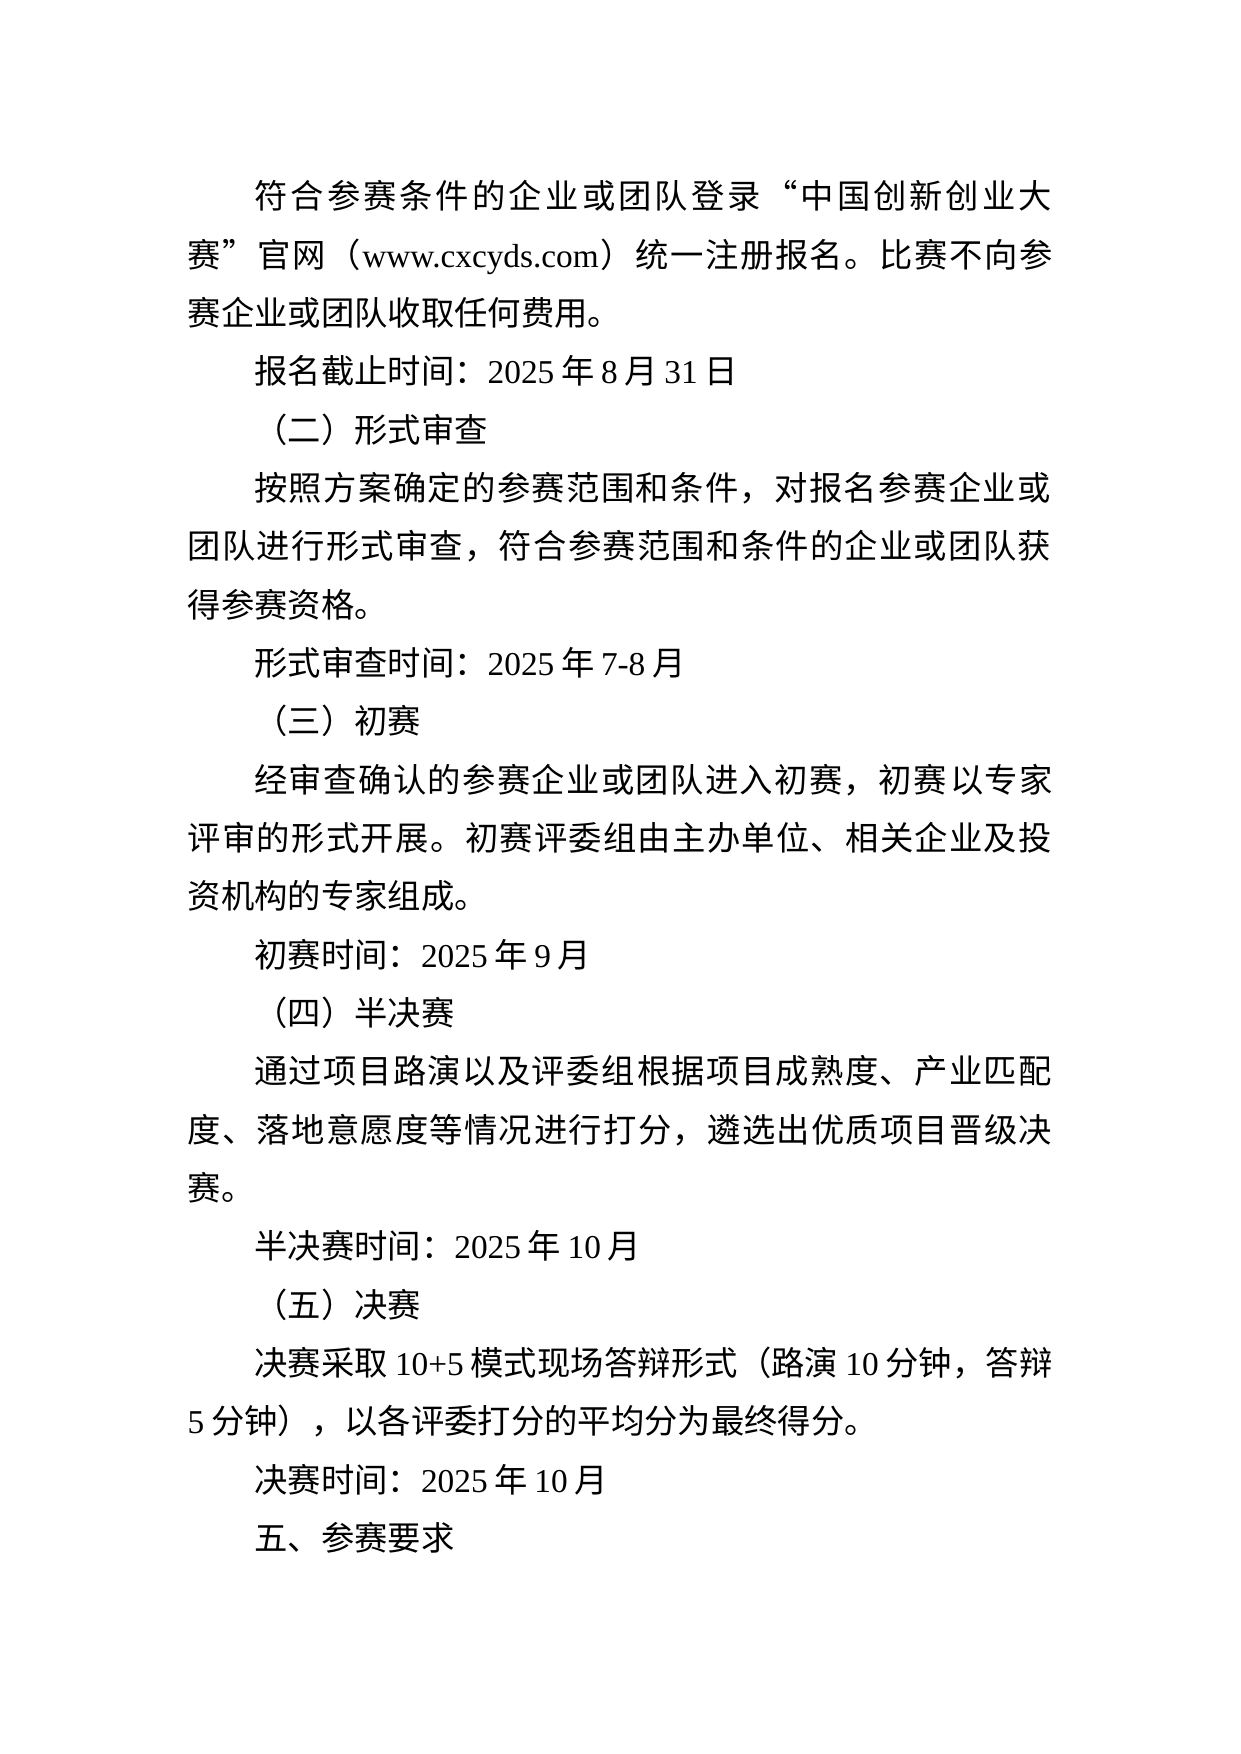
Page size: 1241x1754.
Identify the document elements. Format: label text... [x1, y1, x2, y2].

text 形式审查时间：2025年7-8月 [187, 629, 1053, 687]
text （三）初赛 [187, 687, 1053, 745]
text 决赛采取10+5模式现场答辩形式（路演10分钟，答辩5分钟），以各评委打分的平均分为最终得分。 [187, 1329, 1053, 1445]
text 初赛时间：2025年9月 [187, 920, 1053, 979]
text 经审查确认的参赛企业或团队进入初赛，初赛以专家评审的形式开展。初赛评委组由主办单位、相关企业及投资机构的专家组成。 [187, 745, 1053, 920]
text （四）半决赛 [187, 979, 1053, 1037]
text 按照方案确定的参赛范围和条件，对报名参赛企业或团队进行形式审查，符合参赛范围和条件的企业或团队获得参赛资格。 [187, 454, 1053, 629]
text 半决赛时间：2025年10月 [187, 1212, 1053, 1270]
text （二）形式审查 [187, 395, 1053, 454]
list 五、参赛要求 [187, 1504, 1053, 1562]
text 决赛时间：2025年10月 [187, 1445, 1053, 1504]
text 通过项目路演以及评委组根据项目成熟度、产业匹配度、落地意愿度等情况进行打分，遴选出优质项目晋级决赛。 [187, 1037, 1053, 1212]
text 符合参赛条件的企业或团队登录“中国创新创业大赛”官网（www.cxcyds.com）统一注册报名。比赛不向参赛企业或团队收取任何费用。 [187, 162, 1053, 337]
text 报名截止时间：2025年8月31日 [187, 337, 1053, 395]
text （五）决赛 [187, 1270, 1053, 1329]
